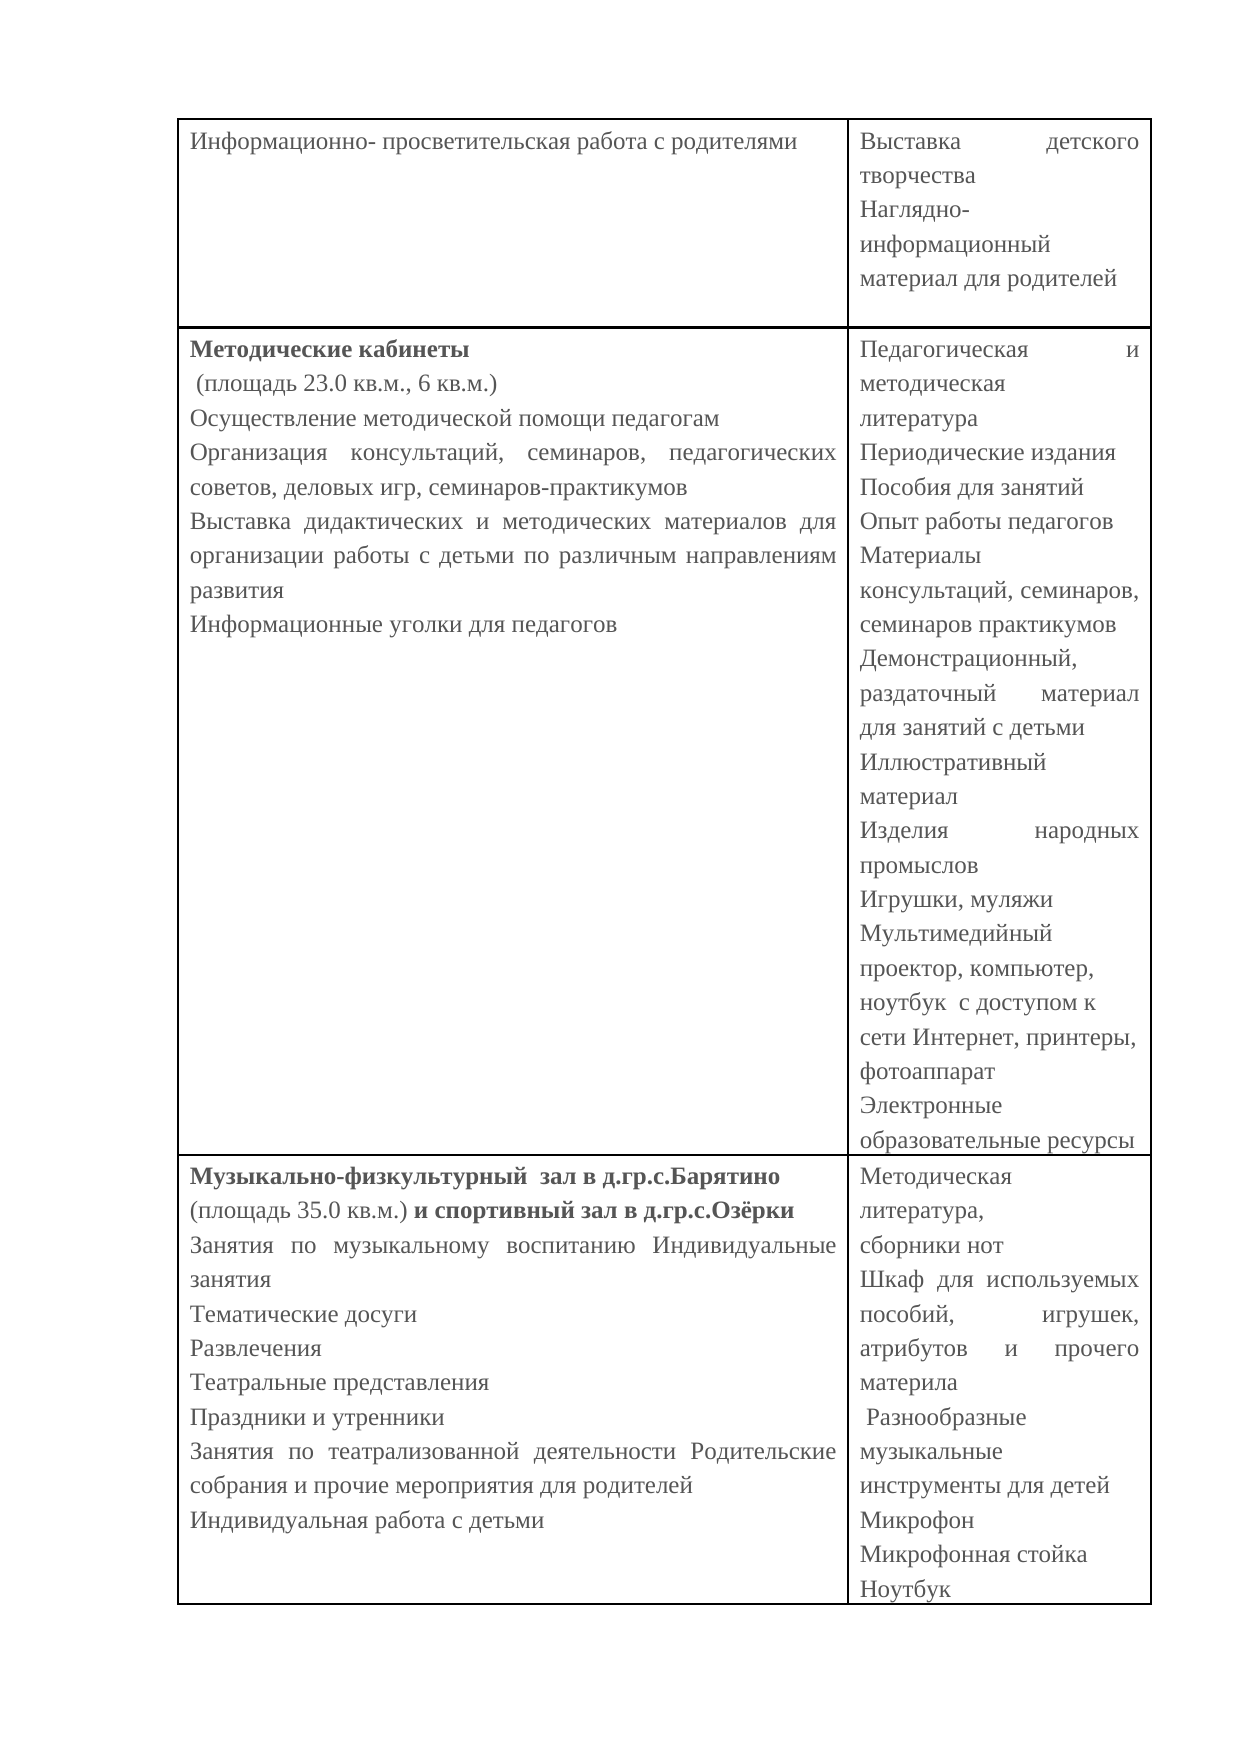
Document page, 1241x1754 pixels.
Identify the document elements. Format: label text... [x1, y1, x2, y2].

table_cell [179, 1156, 847, 1602]
table_cell Методические кабинеты (площадь 23.0 кв.м., 6 кв.м.) Осуществление методической помощи педагогам Организация консультаций, семинаров, педагогических советов, деловых игр, семинаров-практикумов Выставка дидактических и методических материалов для организации работы с детьми по различным направлениям развития Информационные уголки для педагогов [179, 329, 847, 1153]
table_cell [849, 120, 1150, 326]
table_cell Педагогическая и методическая литература Периодические издания Пособия для занятий Опыт работы педагогов Материалы консультаций, семинаров, семинаров практикумов Демонстрационный, раздаточный материал для занятий с детьми Иллюстративный материал Изделия народных промыслов Игрушки, муляжи Мультимедийный проектор, компьютер, ноутбук с доступом к сети Интернет, принтеры, фотоаппарат Электронные образовательные ресурсы [849, 329, 1150, 1153]
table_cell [849, 1156, 1150, 1602]
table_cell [179, 120, 847, 326]
